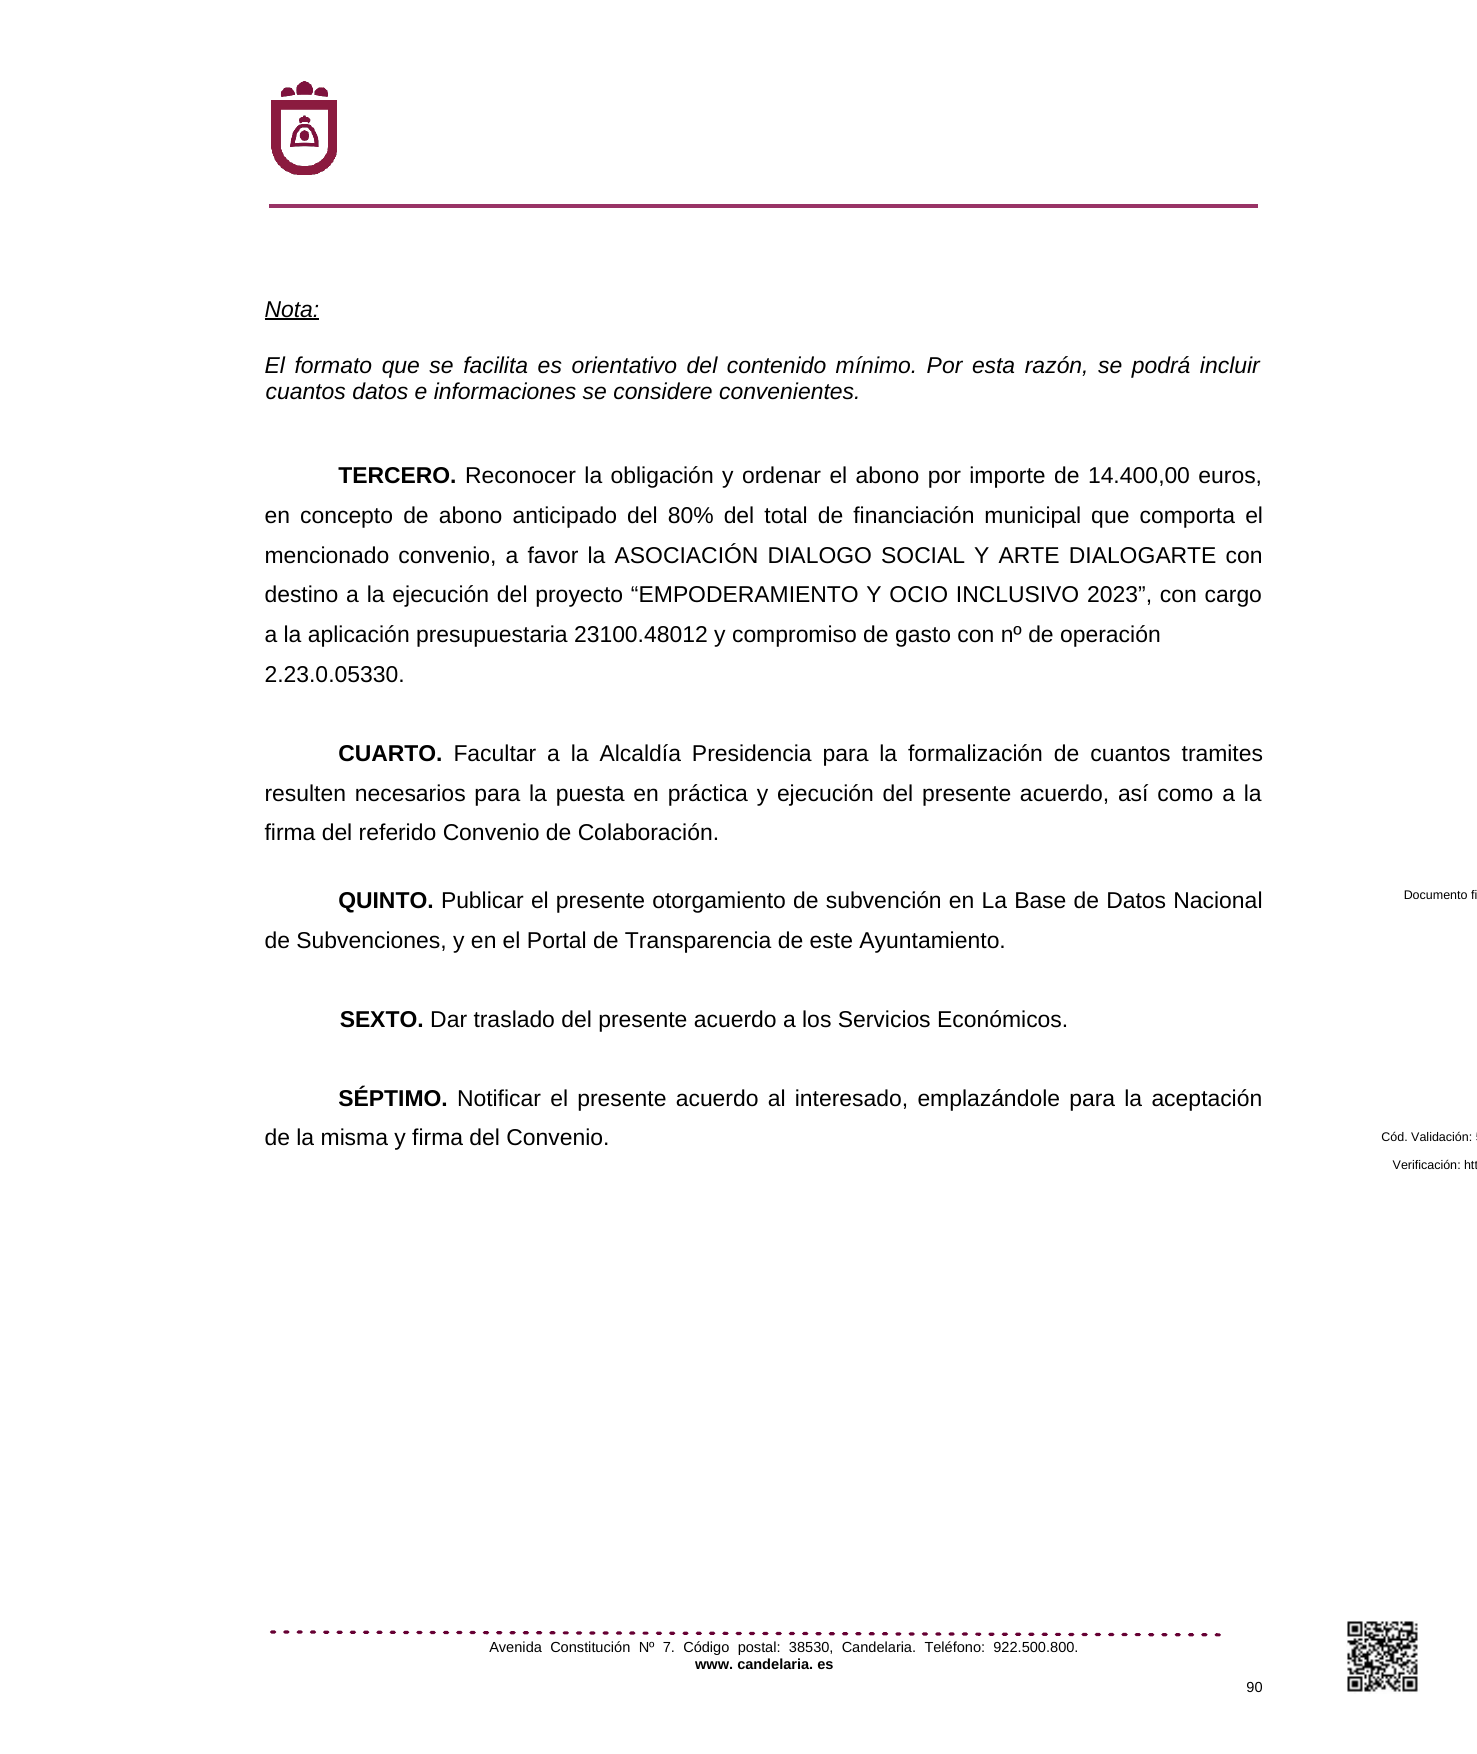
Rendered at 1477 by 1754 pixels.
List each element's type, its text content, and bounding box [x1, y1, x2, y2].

picture [1346, 1620, 1420, 1694]
text 2.23.0.05330. [264, 661, 1263, 688]
picture [271, 81, 337, 175]
text QUINTO. Publicar el presente otorgamiento de subvención en La Base de Datos Nacional de Subvenciones, y en el Portal de Transparencia de este Ayuntamiento. [264, 887, 1263, 953]
text SÉPTIMO. Notificar el presente acuerdo al interesado, emplazándole para la aceptación de la misma y firma del Convenio. [264, 1085, 1263, 1151]
text SEXTO. Dar traslado del presente acuerdo a los Servicios Económicos. [339, 1006, 1263, 1033]
text TERCERO. Reconocer la obligación y ordenar el abono por importe de 14.400,00 euros, en concepto de abono anticipado del 80% del total de financiación municipal que comporta el mencionado convenio, a favor la ASOCIACIÓN DIALOGO SOCIAL Y ARTE DIALOGARTE con destino a la ejecución del proyecto “EMPODERAMIENTO Y OCIO INCLUSIVO 2023”, con cargo a la aplicación presupuestaria 23100.48012 y compromiso de gasto con nº de operación [264, 462, 1263, 647]
text El formato que se facilita es orientativo del contenido mínimo. Por esta razón, se podrá incluir cuantos datos e informaciones se considere convenientes. [264, 352, 1263, 404]
text Nota: [264, 296, 1274, 322]
text CUARTO. Facultar a la Alcaldía Presidencia para la formalización de cuantos tramites resulten necesarios para la puesta en práctica y ejecución del presente acuerdo, así como a la firma del referido Convenio de Colaboración. [264, 740, 1263, 845]
